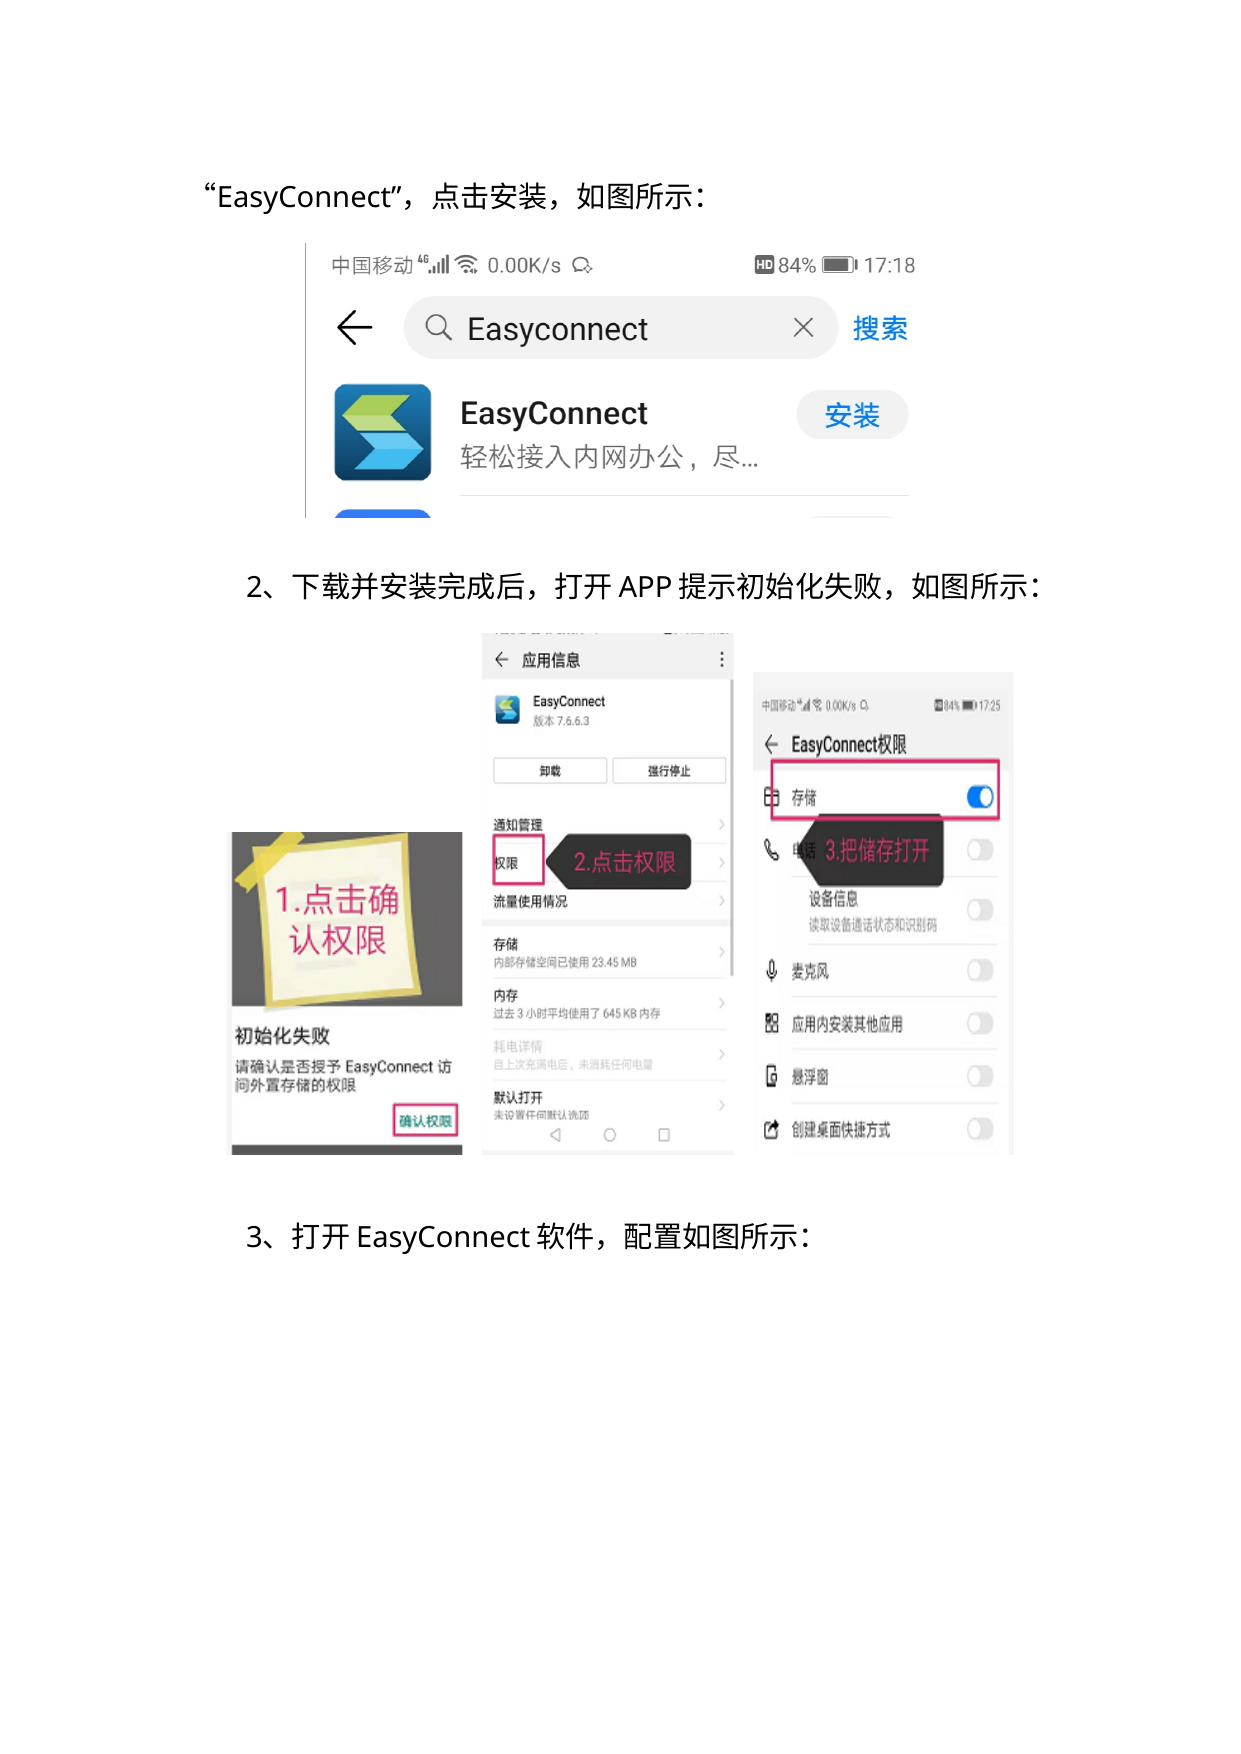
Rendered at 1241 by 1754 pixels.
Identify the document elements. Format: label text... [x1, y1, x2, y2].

text 2、下载并安装完成后，打开APP提示初始化失败，如图所示： [187, 552, 1053, 617]
text 3、打开EasyConnect软件，配置如图所示： [187, 1202, 1053, 1267]
picture [226, 832, 463, 1155]
picture [482, 633, 734, 1155]
picture [305, 243, 935, 518]
picture [753, 672, 1014, 1155]
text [187, 162, 1053, 227]
